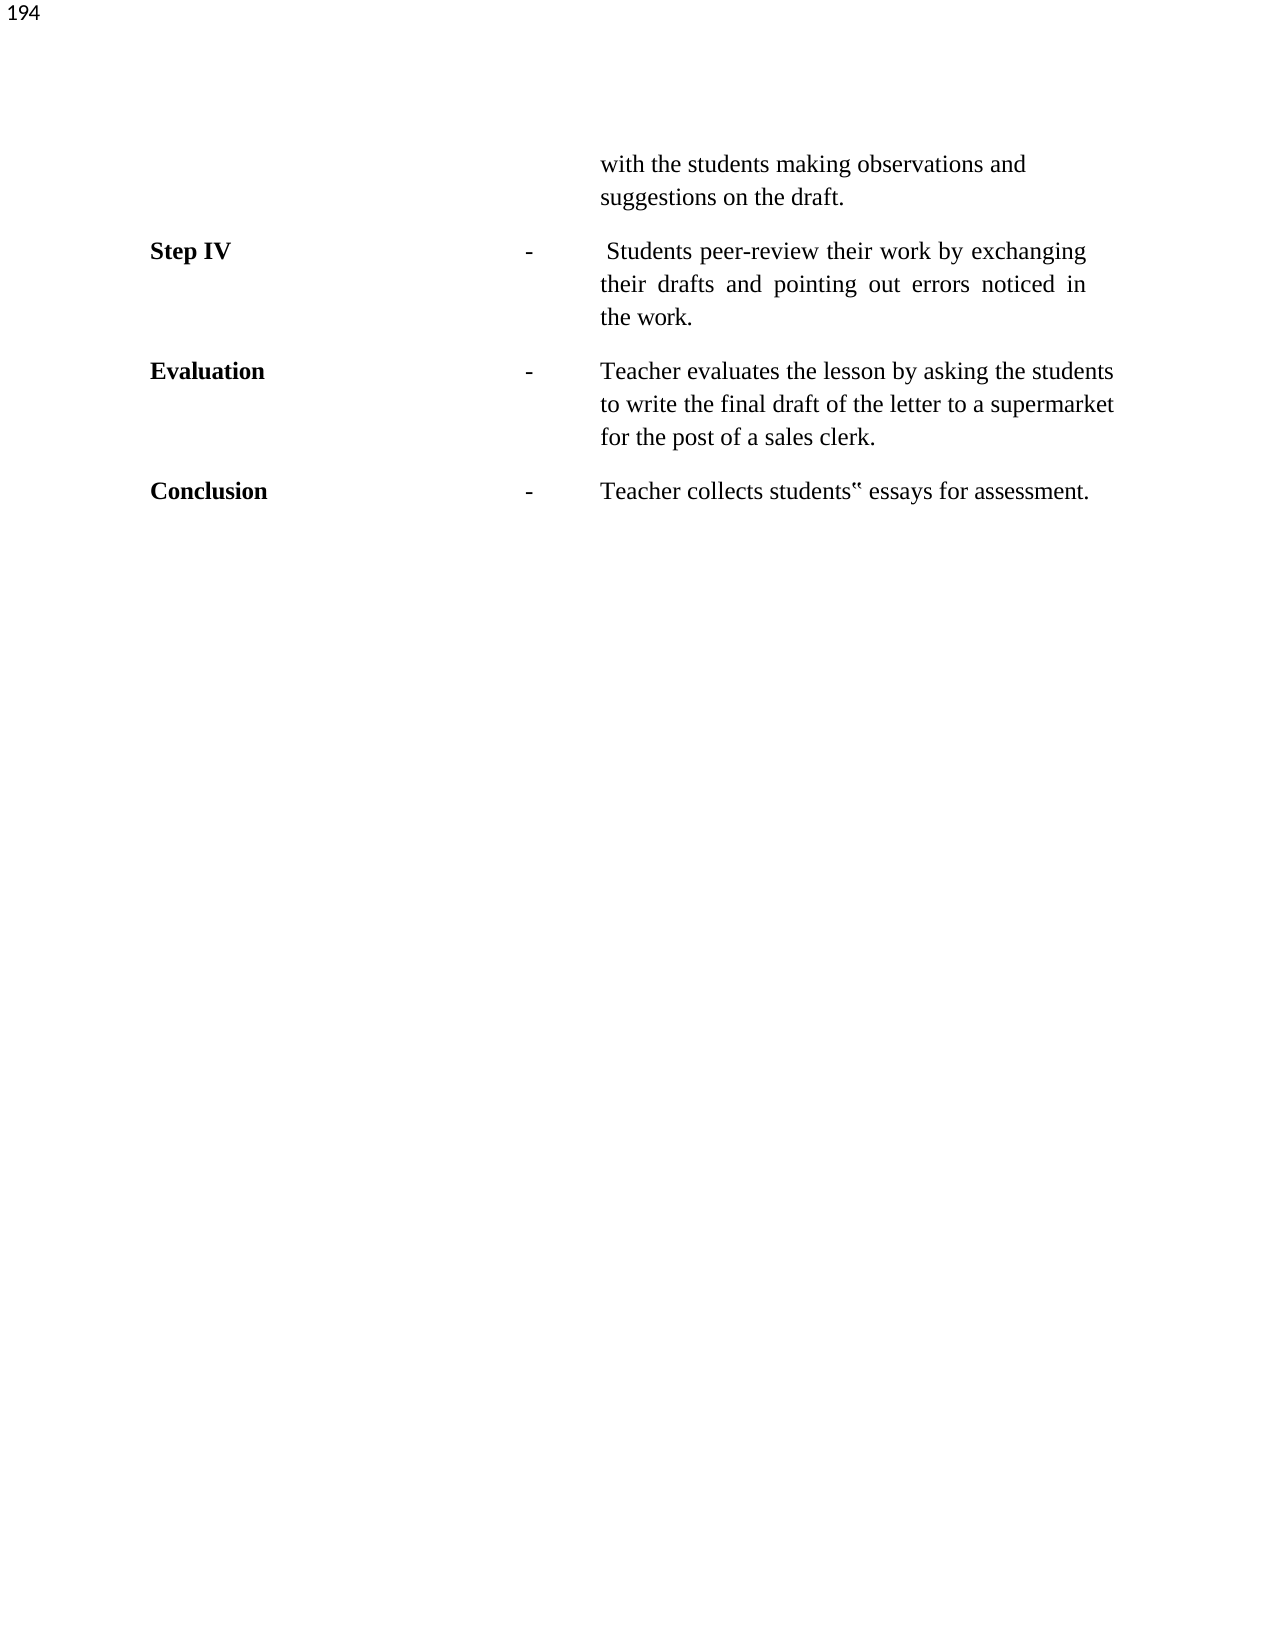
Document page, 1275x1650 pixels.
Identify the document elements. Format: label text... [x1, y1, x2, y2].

text with the students making observations and suggestions on the draft. [600, 149, 1047, 211]
text Conclusion - Teacher collects students‟ essays for assessment. [150, 476, 1167, 505]
text Step IV - Students peer-review their work by exchanging their drafts and pointing out errors noticed in the work. [150, 236, 1086, 331]
text Evaluation - Teacher evaluates the lesson by asking the students to write the final draft of the letter to a supermarket for the post of a sales clerk. [150, 356, 1114, 451]
